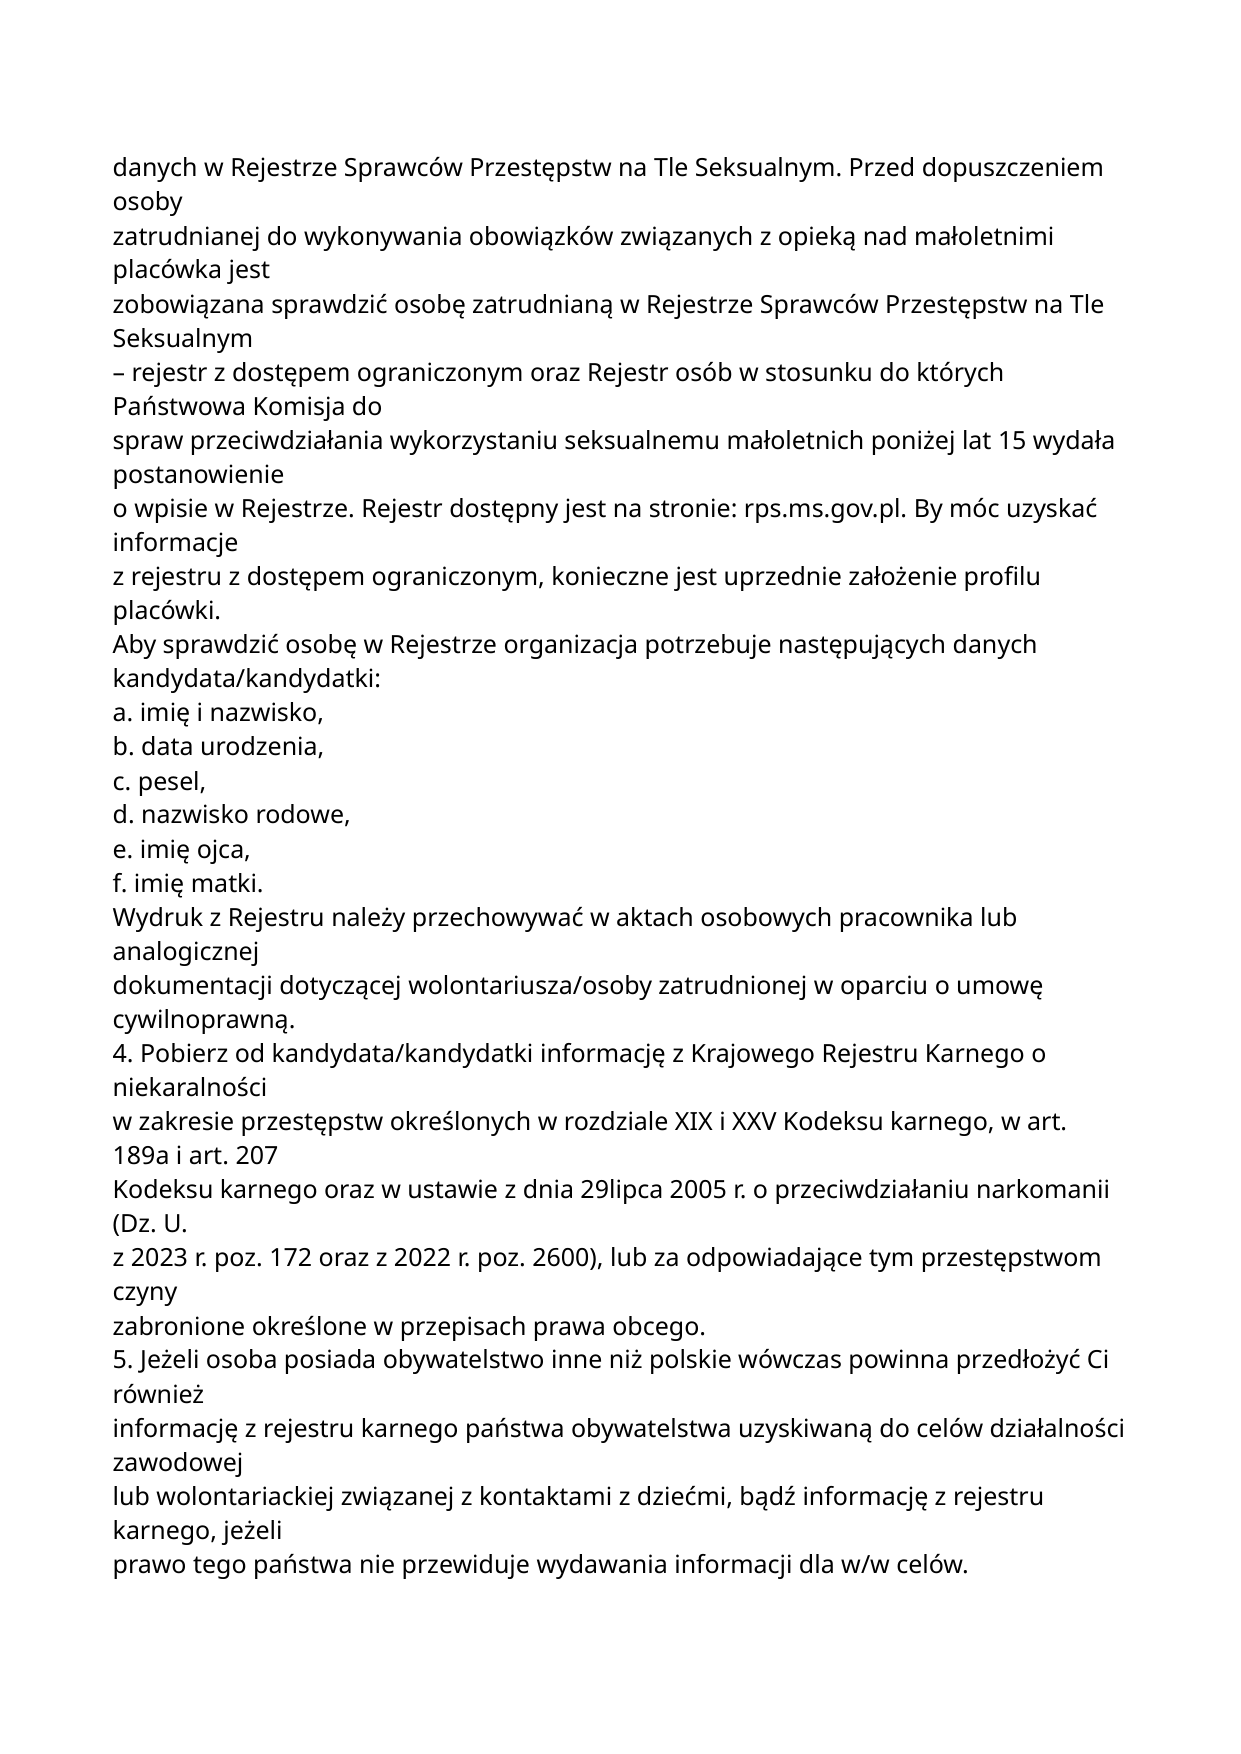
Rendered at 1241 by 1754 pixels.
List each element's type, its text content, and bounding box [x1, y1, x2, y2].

text d. nazwisko rodowe, [112, 797, 1128, 831]
text lub wolontariackiej związanej z kontaktami z dziećmi, bądź informację z rejestru karnego, jeżeli [112, 1478, 1128, 1547]
text z 2023 r. poz. 172 oraz z 2022 r. poz. 2600), lub za odpowiadające tym przestępstwom czyny [112, 1240, 1128, 1308]
text Wydruk z Rejestru należy przechowywać w aktach osobowych pracownika lub analogicznej [112, 899, 1128, 967]
text informację z rejestru karnego państwa obywatelstwa uzyskiwaną do celów działalności zawodowej [112, 1410, 1128, 1478]
text kandydata/kandydatki: [112, 661, 1128, 695]
text prawo tego państwa nie przewiduje wydawania informacji dla w/w celów. [112, 1547, 1128, 1581]
text Aby sprawdzić osobę w Rejestrze organizacja potrzebuje następujących danych [112, 627, 1128, 661]
text o wpisie w Rejestrze. Rejestr dostępny jest na stronie: rps.ms.gov.pl. By móc uzyskać informacje [112, 491, 1128, 559]
text 5. Jeżeli osoba posiada obywatelstwo inne niż polskie wówczas powinna przedłożyć Ci również [112, 1342, 1128, 1410]
text zatrudnianej do wykonywania obowiązków związanych z opieką nad małoletnimi placówka jest [112, 218, 1128, 286]
text z rejestru z dostępem ograniczonym, konieczne jest uprzednie założenie profilu placówki. [112, 559, 1128, 627]
text dokumentacji dotyczącej wolontariusza/osoby zatrudnionej w oparciu o umowę cywilnoprawną. [112, 967, 1128, 1036]
text b. data urodzenia, [112, 729, 1128, 763]
text spraw przeciwdziałania wykorzystaniu seksualnemu małoletnich poniżej lat 15 wydała postanowienie [112, 422, 1128, 491]
text – rejestr z dostępem ograniczonym oraz Rejestr osób w stosunku do których Państwowa Komisja do [112, 354, 1128, 422]
text Kodeksu karnego oraz w ustawie z dnia 29lipca 2005 r. o przeciwdziałaniu narkomanii (Dz. U. [112, 1172, 1128, 1240]
text c. pesel, [112, 763, 1128, 797]
text w zakresie przestępstw określonych w rozdziale XIX i XXV Kodeksu karnego, w art. 189a i art. 207 [112, 1104, 1128, 1172]
text zabronione określone w przepisach prawa obcego. [112, 1308, 1128, 1342]
text a. imię i nazwisko, [112, 695, 1128, 729]
text f. imię matki. [112, 865, 1128, 899]
text e. imię ojca, [112, 831, 1128, 865]
text zobowiązana sprawdzić osobę zatrudnianą w Rejestrze Sprawców Przestępstw na Tle Seksualnym [112, 286, 1128, 354]
text 4. Pobierz od kandydata/kandydatki informację z Krajowego Rejestru Karnego o niekaralności [112, 1036, 1128, 1104]
text danych w Rejestrze Sprawców Przestępstw na Tle Seksualnym. Przed dopuszczeniem osoby [112, 150, 1128, 218]
